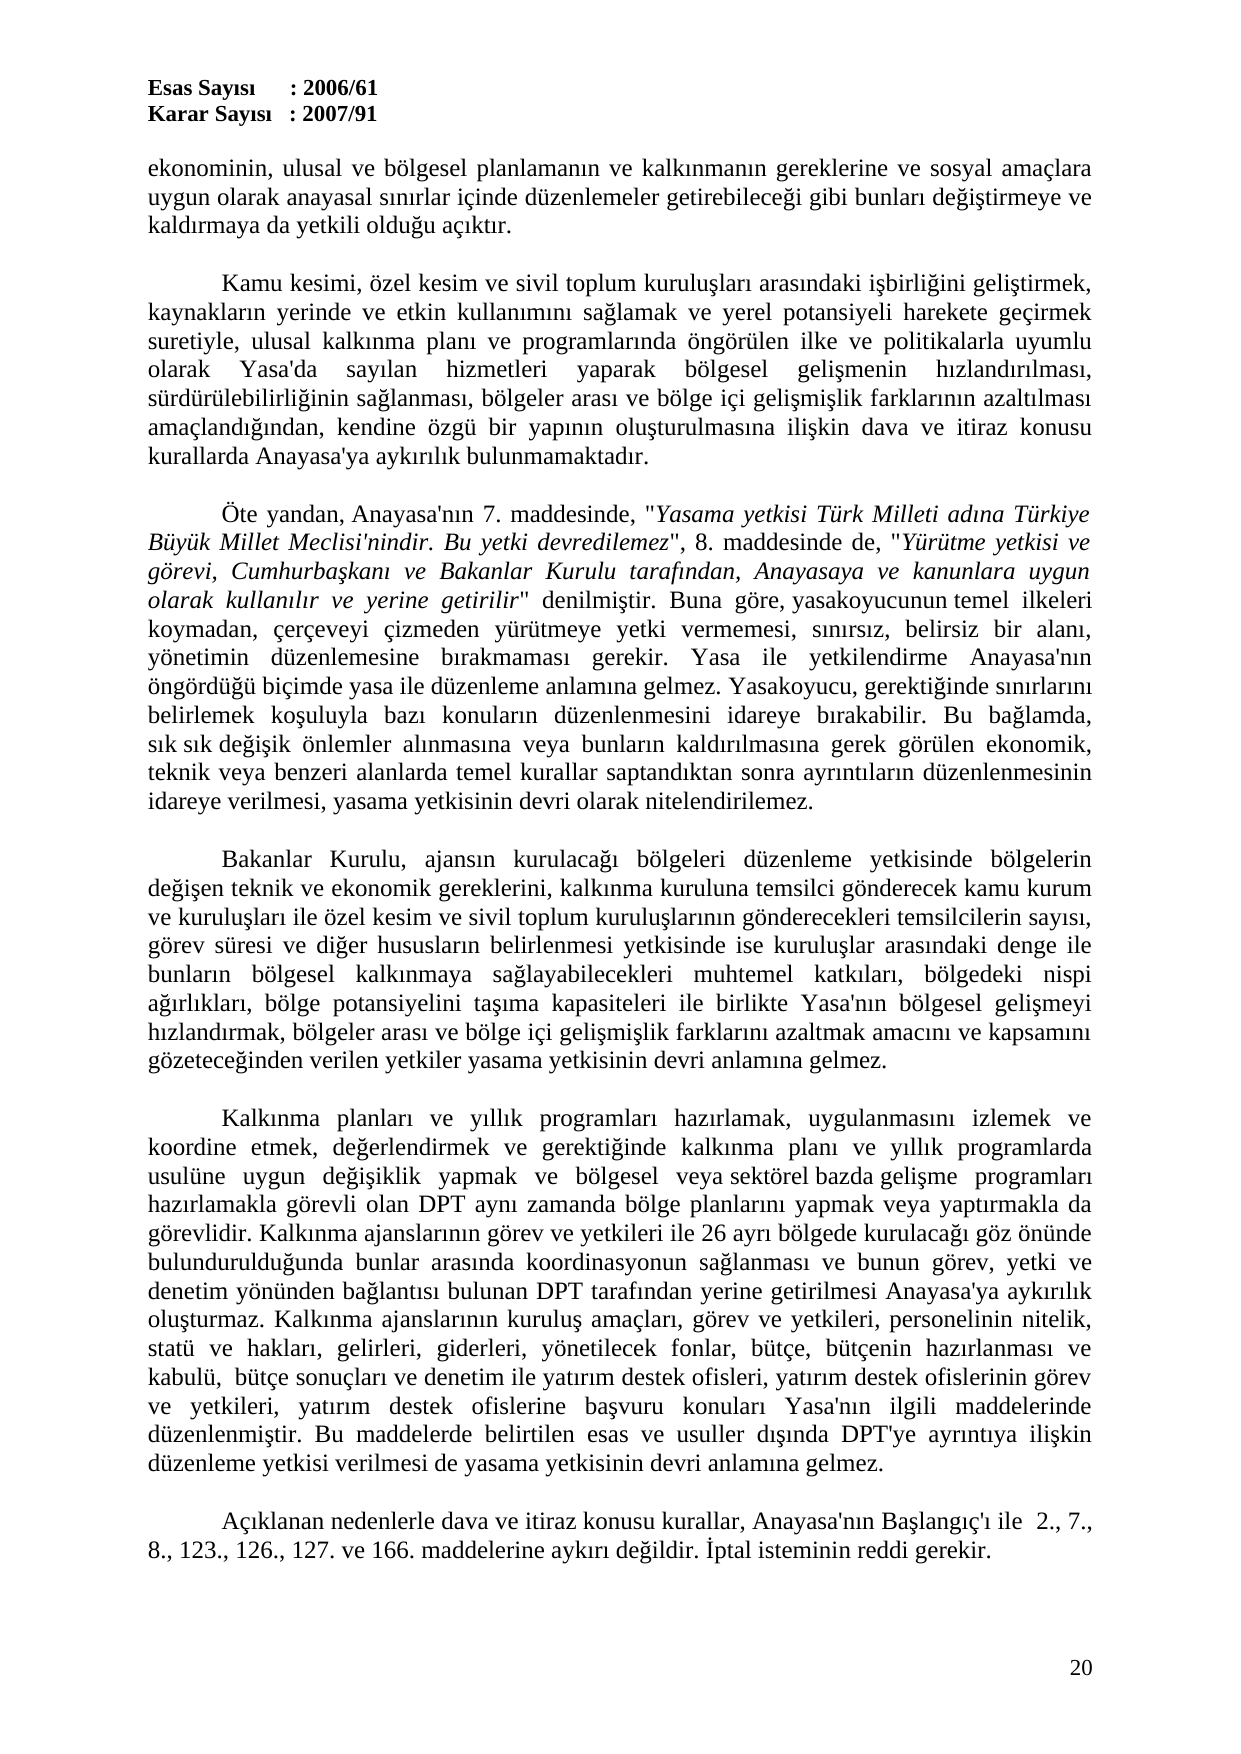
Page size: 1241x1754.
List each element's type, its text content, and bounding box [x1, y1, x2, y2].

text Bakanlar Kurulu, ajansın kurulacağı bölgeleri düzenleme yetkisinde bölgelerin değişen teknik ve ekonomik gereklerini, kalkınma kuruluna temsilci gönderecek kamu kurum ve kuruluşları ile özel kesim ve sivil toplum kuruluşlarının gönderecekleri temsilcilerin sayısı, görev süresi ve diğer hususların belirlenmesi yetkisinde ise kuruluşlar arasındaki denge ile bunların bölgesel kalkınmaya sağlayabilecekleri muhtemel katkıları, bölgedeki nispi ağırlıkları, bölge potansiyelini taşıma kapasiteleri ile birlikte Yasa'nın bölgesel gelişmeyi hızlandırmak, bölgeler arası ve bölge içi gelişmişlik farklarını azaltmak amacını ve kapsamını gözeteceğinden verilen yetkiler yasama yetkisinin devri anlamına gelmez. [148, 844, 1093, 1074]
text Açıklanan nedenlerle dava ve itiraz konusu kurallar, Anayasa'nın Başlangıç'ı ile 2., 7., 8., 123., 126., 127. ve 166. maddelerine aykırı değildir. İptal isteminin reddi gerekir. [148, 1506, 1093, 1564]
text Kalkınma planları ve yıllık programları hazırlamak, uygulanmasını izlemek ve koordine etmek, değerlendirmek ve gerektiğinde kalkınma planı ve yıllık programlarda usulüne uygun değişiklik yapmak ve bölgesel veya sektörel bazda gelişme programları hazırlamakla görevli olan DPT aynı zamanda bölge planlarını yapmak veya yaptırmakla da görevlidir. Kalkınma ajanslarının görev ve yetkileri ile 26 ayrı bölgede kurulacağı göz önünde bulundurulduğunda bunlar arasında koordinasyonun sağlanması ve bunun görev, yetki ve denetim yönünden bağlantısı bulunan DPT tarafından yerine getirilmesi Anayasa'ya aykırılık oluşturmaz. Kalkınma ajanslarının kuruluş amaçları, görev ve yetkileri, personelinin nitelik, statü ve hakları, gelirleri, giderleri, yönetilecek fonlar, bütçe, bütçenin hazırlanması ve kabulü, bütçe sonuçları ve denetim ile yatırım destek ofisleri, yatırım destek ofislerinin görev ve yetkileri, yatırım destek ofislerine başvuru konuları Yasa'nın ilgili maddelerinde düzenlenmiştir. Bu maddelerde belirtilen esas ve usuller dışında DPT'ye ayrıntıya ilişkin düzenleme yetkisi verilmesi de yasama yetkisinin devri anlamına gelmez. [148, 1103, 1093, 1477]
text Kamu kesimi, özel kesim ve sivil toplum kuruluşları arasındaki işbirliğini geliştirmek, kaynakların yerinde ve etkin kullanımını sağlamak ve yerel potansiyeli harekete geçirmek suretiyle, ulusal kalkınma planı ve programlarında öngörülen ilke ve politikalarla uyumlu olarak Yasa'da sayılan hizmetleri yaparak bölgesel gelişmenin hızlandırılması, sürdürülebilirliğinin sağlanması, bölgeler arası ve bölge içi gelişmişlik farklarının azaltılması amaçlandığından, kendine özgü bir yapının oluşturulmasına ilişkin dava ve itiraz konusu kurallarda Anayasa'ya aykırılık bulunmamaktadır. [148, 268, 1093, 469]
text Öte yandan, Anayasa'nın 7. maddesinde, "Yasama yetkisi Türk Milleti adına Türkiye Büyük Millet Meclisi'nindir. Bu yetki devredilemez", 8. maddesinde de, "Yürütme yetkisi ve görevi, Cumhurbaşkanı ve Bakanlar Kurulu tarafından, Anayasaya ve kanunlara uygun olarak kullanılır ve yerine getirilir" denilmiştir. Buna göre, yasakoyucunun temel ilkeleri koymadan, çerçeveyi çizmeden yürütmeye yetki vermemesi, sınırsız, belirsiz bir alanı, yönetimin düzenlemesine bırakmaması gerekir. Yasa ile yetkilendirme Anayasa'nın öngördüğü biçimde yasa ile düzenleme anlamına gelmez. Yasakoyucu, gerektiğinde sınırlarını belirlemek koşuluyla bazı konuların düzenlenmesini idareye bırakabilir. Bu bağlamda, sık sık değişik önlemler alınmasına veya bunların kaldırılmasına gerek görülen ekonomik, teknik veya benzeri alanlarda temel kurallar saptandıktan sonra ayrıntıların düzenlenmesinin idareye verilmesi, yasama yetkisinin devri olarak nitelendirilemez. [148, 499, 1093, 815]
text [148, 153, 1093, 239]
